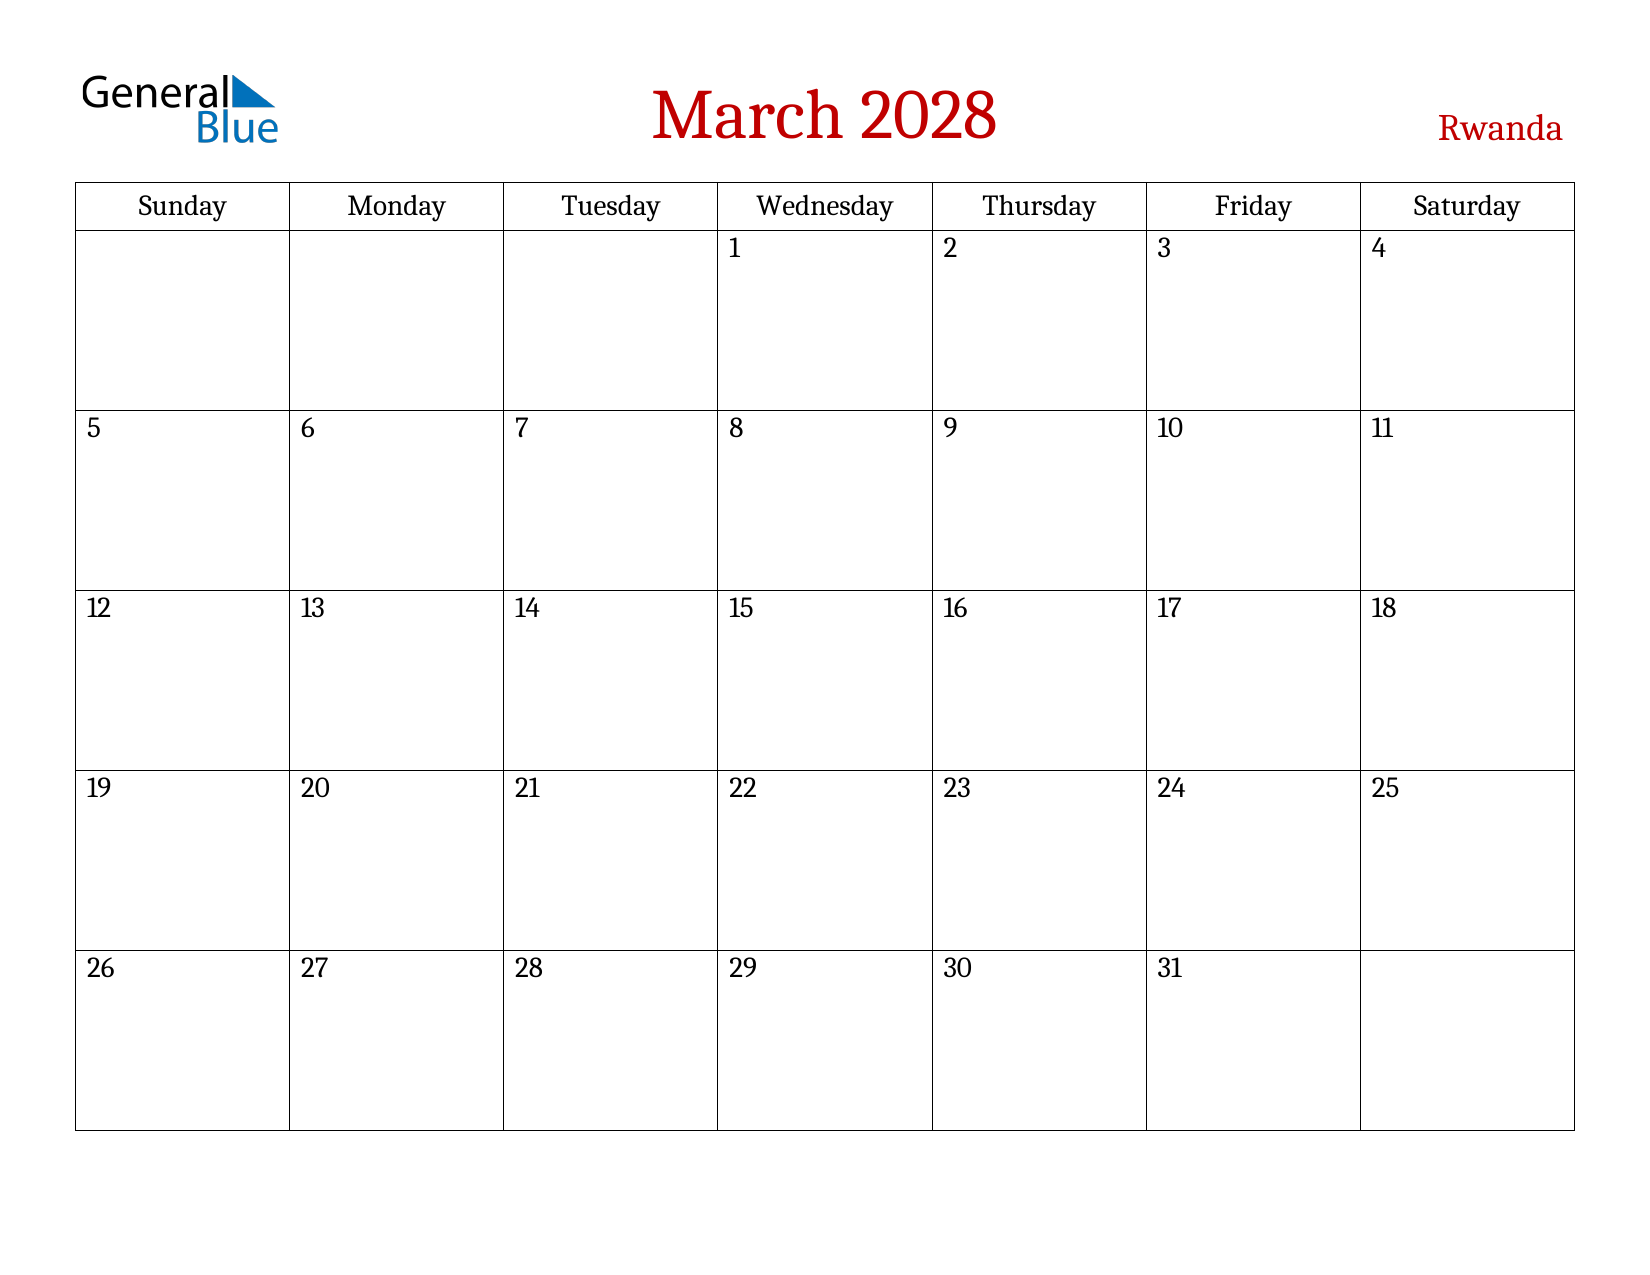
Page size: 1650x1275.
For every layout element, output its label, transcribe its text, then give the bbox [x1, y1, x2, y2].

table_cell [76, 625, 289, 770]
table_cell [290, 805, 503, 950]
table_cell 31 [1147, 951, 1360, 985]
table_cell 4 [1361, 231, 1574, 264]
table_cell 22 [718, 771, 932, 805]
table_cell Saturday [1361, 183, 1574, 230]
table_cell [76, 265, 289, 410]
table_cell 3 [1147, 231, 1360, 264]
table_cell Friday [1147, 183, 1360, 230]
table_header Rwanda [1146, 75, 1574, 182]
table_cell 15 [718, 591, 932, 625]
table_cell 19 [76, 771, 289, 805]
table_cell [76, 805, 289, 950]
table_cell [1361, 265, 1574, 410]
table_cell 16 [933, 591, 1146, 625]
table_cell [1361, 805, 1574, 950]
picture [82, 75, 278, 143]
table_cell [933, 445, 1146, 590]
table_cell [290, 445, 503, 590]
table_cell [718, 985, 932, 1130]
table_cell [1147, 265, 1360, 410]
table_cell 9 [933, 411, 1146, 444]
table_cell 27 [290, 951, 503, 985]
table_cell 6 [290, 411, 503, 444]
table_cell 25 [1361, 771, 1574, 805]
table_header [76, 75, 503, 182]
table_cell 13 [290, 591, 503, 625]
table_cell [290, 231, 503, 264]
table_cell [76, 985, 289, 1130]
table_cell 11 [1361, 411, 1574, 444]
table_cell [933, 625, 1146, 770]
table_cell 12 [76, 591, 289, 625]
table_cell [504, 985, 717, 1130]
table_cell Thursday [933, 183, 1146, 230]
table_cell [718, 805, 932, 950]
table_cell 14 [504, 591, 717, 625]
table_cell 28 [504, 951, 717, 985]
table_cell 18 [1361, 591, 1574, 625]
table_cell [76, 231, 289, 264]
table_cell [504, 625, 717, 770]
table_cell 1 [718, 231, 932, 264]
table_cell [718, 625, 932, 770]
table_cell 5 [76, 411, 289, 444]
table_cell 7 [504, 411, 717, 444]
table_cell Sunday [76, 183, 289, 230]
table_cell [933, 985, 1146, 1130]
table_cell [290, 985, 503, 1130]
table_cell 21 [504, 771, 717, 805]
table_cell 8 [718, 411, 932, 444]
table_cell 30 [933, 951, 1146, 985]
table_cell 29 [718, 951, 932, 985]
table_cell [1147, 985, 1360, 1130]
table_cell [504, 265, 717, 410]
table_cell [504, 805, 717, 950]
table_cell [1147, 625, 1360, 770]
table_cell [933, 805, 1146, 950]
table_cell 17 [1147, 591, 1360, 625]
table_cell [290, 265, 503, 410]
table_cell [1147, 805, 1360, 950]
table_cell [504, 231, 717, 264]
table_cell 2 [933, 231, 1146, 264]
table_cell [718, 265, 932, 410]
table_cell 23 [933, 771, 1146, 805]
table_cell [933, 265, 1146, 410]
table_cell Tuesday [504, 183, 717, 230]
table_cell [290, 625, 503, 770]
table_cell Wednesday [718, 183, 932, 230]
table_cell [718, 445, 932, 590]
table_cell [1147, 445, 1360, 590]
table_cell [1361, 625, 1574, 770]
table_cell [1361, 985, 1574, 1130]
table_cell [76, 445, 289, 590]
table_cell 26 [76, 951, 289, 985]
table_cell 24 [1147, 771, 1360, 805]
table_cell 10 [1147, 411, 1360, 444]
table_cell [1361, 445, 1574, 590]
table_cell 20 [290, 771, 503, 805]
table_cell [504, 445, 717, 590]
table_header March 2028 [504, 75, 1146, 182]
table_cell Monday [290, 183, 503, 230]
table_cell [1361, 951, 1574, 985]
